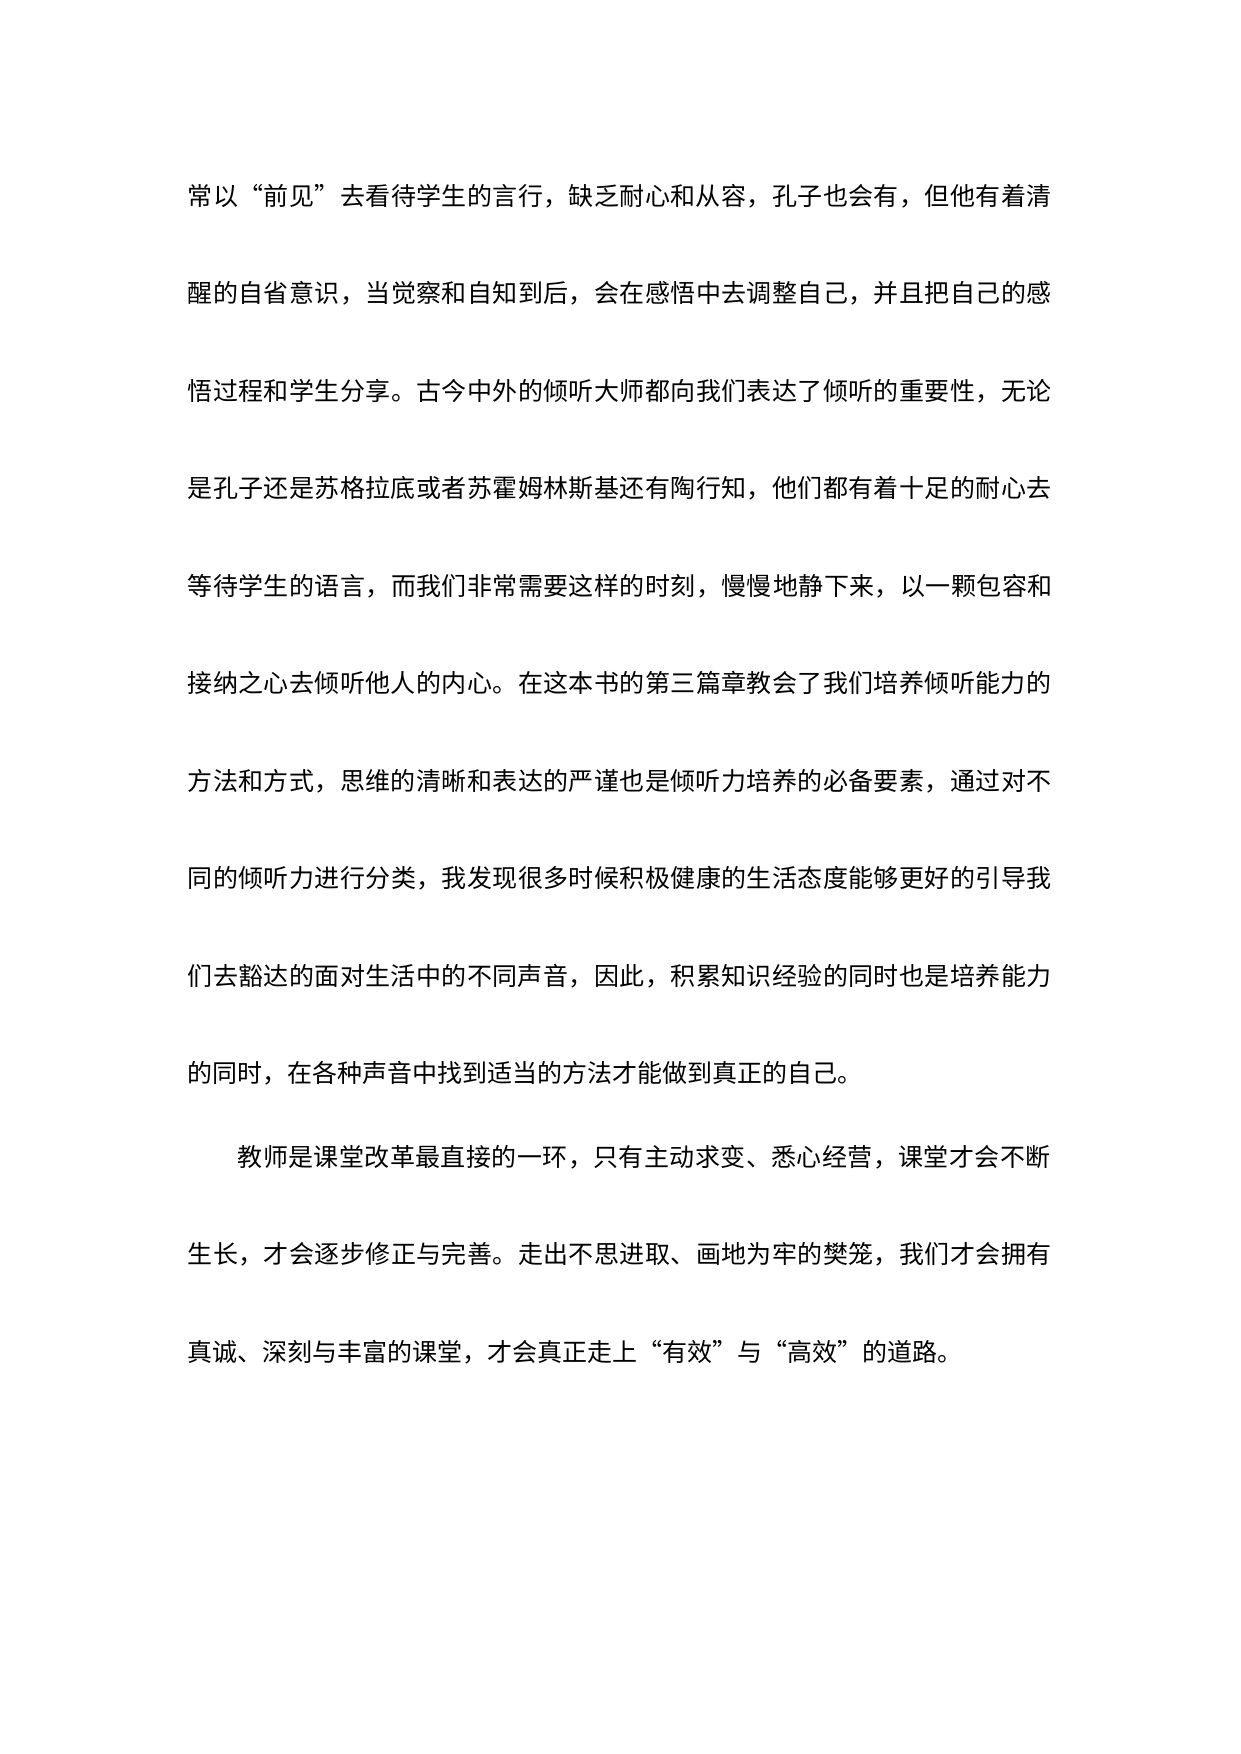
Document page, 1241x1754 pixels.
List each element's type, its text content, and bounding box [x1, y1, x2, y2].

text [187, 162, 1053, 1104]
text 教师是课堂改革最直接的一环，只有主动求变、悉心经营，课堂才会不断生长，才会逐步修正与完善。走出不思进取、画地为牢的樊笼，我们才会拥有真诚、深刻与丰富的课堂，才会真正走上“有效”与“高效”的道路。 [187, 1123, 1053, 1383]
